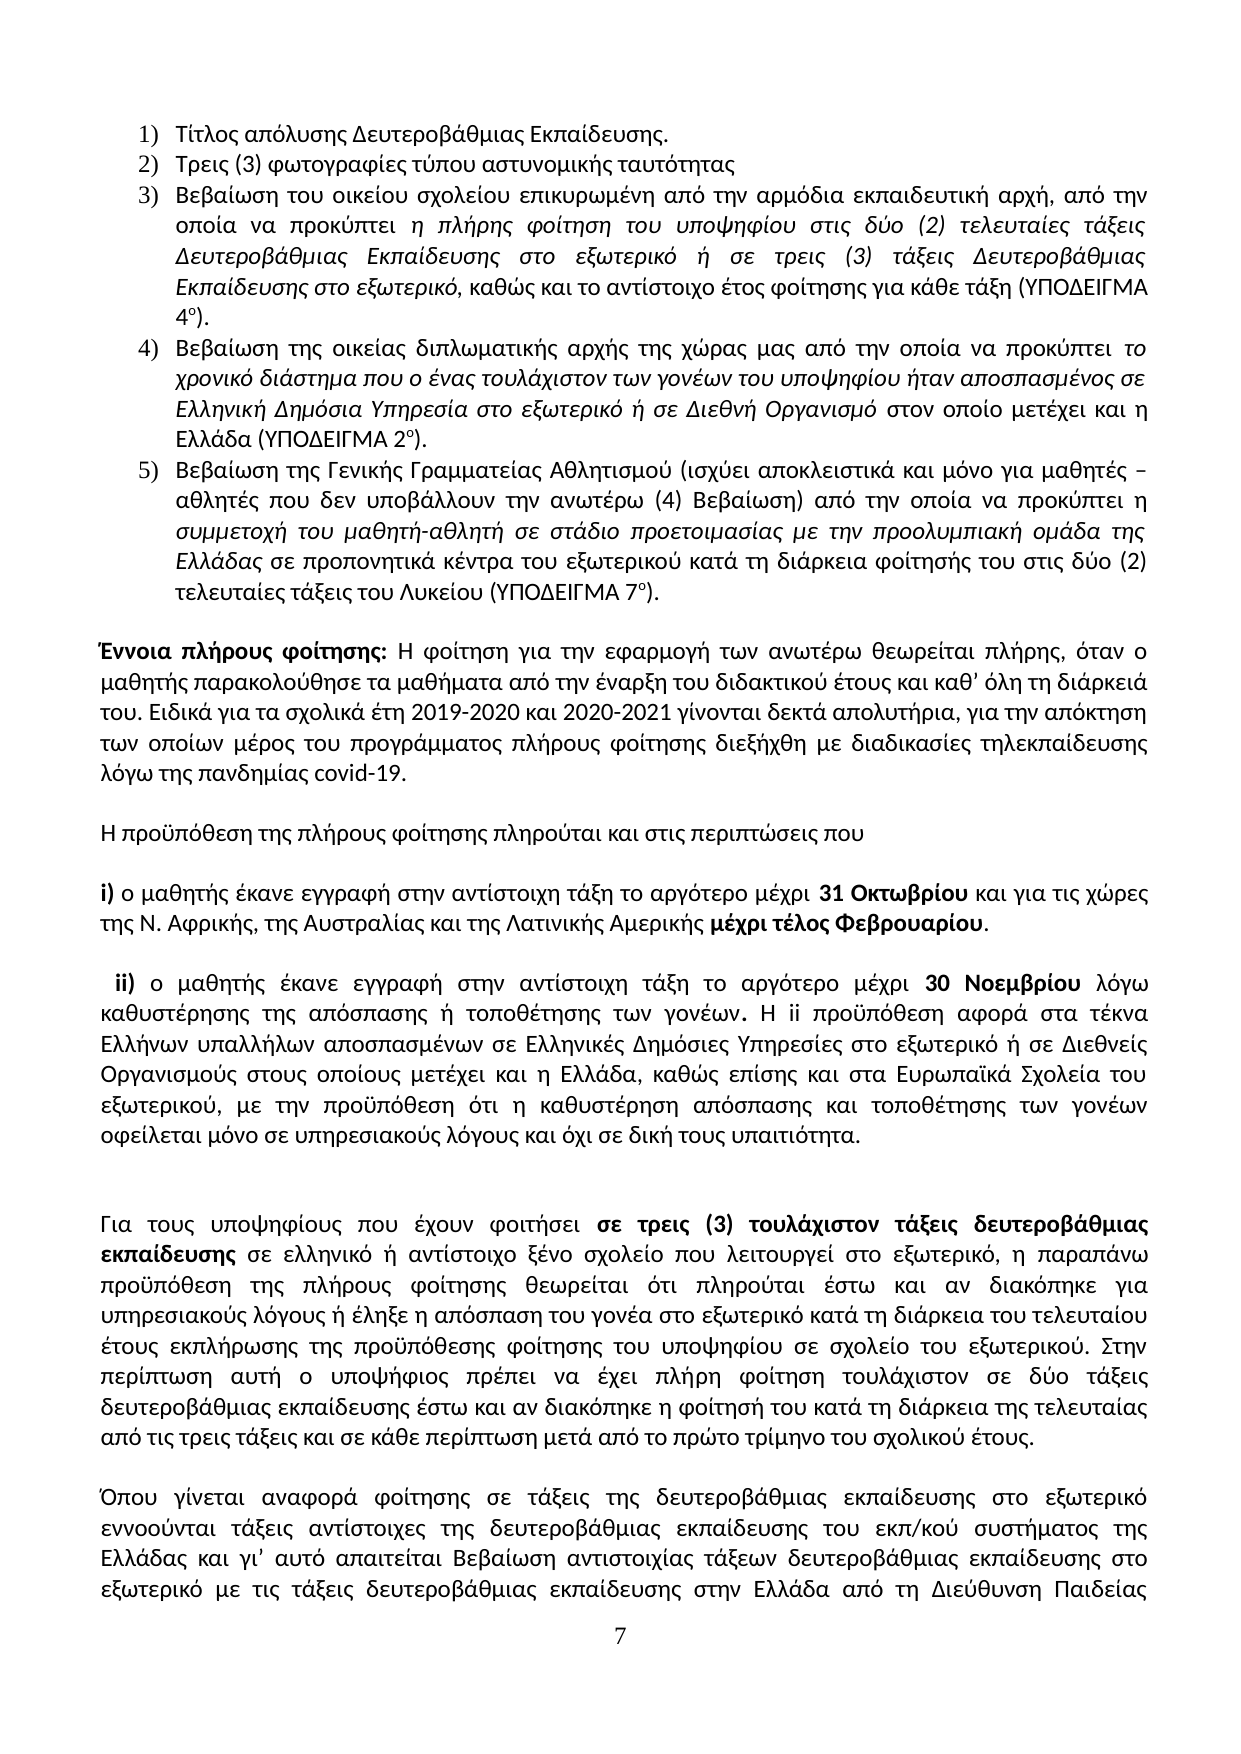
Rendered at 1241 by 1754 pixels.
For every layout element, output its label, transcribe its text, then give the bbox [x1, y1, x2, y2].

list Βεβαίωση της Γενικής Γραμματείας Αθλητισμού (ισχύει αποκλειστικά και μόνο για μαθητές – αθλητές που δεν υποβάλλουν την ανωτέρω (4) Βεβαίωση) από την οποία να προκύπτει η συμμετοχή του μαθητή-αθλητή σε στάδιο προετοιμασίας με την προολυμπιακή ομάδα της Ελλάδας σε προπονητικά κέντρα του εξωτερικού κατά τη διάρκεια φοίτησής του στις δύο (2) τελευταίες τάξεις του Λυκείου (ΥΠΟΔΕΙΓΜΑ 7ο). [138, 454, 1149, 606]
list Βεβαίωση του οικείου σχολείου επικυρωμένη από την αρμόδια εκπαιδευτική αρχή, από την οποία να προκύπτει η πλήρης φοίτηση του υποψηφίου στις δύο (2) τελευταίες τάξεις Δευτεροβάθμιας Εκπαίδευσης στο εξωτερικό ή σε τρεις (3) τάξεις Δευτεροβάθμιας Εκπαίδευσης στο εξωτερικό, καθώς και το αντίστοιχο έτος φοίτησης για κάθε τάξη (ΥΠΟΔΕΙΓΜΑ 4ο). [138, 179, 1149, 332]
text ii) ο μαθητής έκανε εγγραφή στην αντίστοιχη τάξη το αργότερο μέχρι 30 Νοεμβρίου λόγω καθυστέρησης της απόσπασης ή τοποθέτησης των γονέων. Η ii προϋπόθεση αφορά στα τέκνα Ελλήνων υπαλλήλων αποσπασμένων σε Ελληνικές Δημόσιες Υπηρεσίες στο εξωτερικό ή σε Διεθνείς Οργανισμούς στους οποίους μετέχει και η Ελλάδα, καθώς επίσης και στα Ευρωπαϊκά Σχολεία του εξωτερικού, με την προϋπόθεση ότι η καθυστέρηση απόσπασης και τοποθέτησης των γονέων οφείλεται μόνο σε υπηρεσιακούς λόγους και όχι σε δική τους υπαιτιότητα. [100, 967, 1149, 1150]
list Τρεις (3) φωτογραφίες τύπου αστυνομικής ταυτότητας [138, 149, 1149, 179]
text Η προϋπόθεση της πλήρους φοίτησης πληρούται και στις περιπτώσεις που [100, 817, 1149, 847]
text Έννοια πλήρους φοίτησης: Η φοίτηση για την εφαρμογή των ανωτέρω θεωρείται πλήρης, όταν ο μαθητής παρακολούθησε τα μαθήματα από την έναρξη του διδακτικού έτους και καθ’ όλη τη διάρκειά του. Ειδικά για τα σχολικά έτη 2019-2020 και 2020-2021 γίνονται δεκτά απολυτήρια, για την απόκτηση των οποίων μέρος του προγράμματος πλήρους φοίτησης διεξήχθη με διαδικασίες τηλεκπαίδευσης λόγω της πανδημίας covid-19. [100, 635, 1149, 788]
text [100, 1481, 1149, 1603]
text i) ο μαθητής έκανε εγγραφή στην αντίστοιχη τάξη το αργότερο μέχρι 31 Οκτωβρίου και για τις χώρες της Ν. Αφρικής, της Αυστραλίας και της Λατινικής Αμερικής μέχρι τέλος Φεβρουαρίου. [100, 877, 1149, 938]
text Για τους υποψηφίους που έχουν φοιτήσει σε τρεις (3) τουλάχιστον τάξεις δευτεροβάθμιας εκπαίδευσης σε ελληνικό ή αντίστοιχο ξένο σχολείο που λειτουργεί στο εξωτερικό, η παραπάνω προϋπόθεση της πλήρους φοίτησης θεωρείται ότι πληρούται έστω και αν διακόπηκε για υπηρεσιακούς λόγους ή έληξε η απόσπαση του γονέα στο εξωτερικό κατά τη διάρκεια του τελευταίου έτους εκπλήρωσης της προϋπόθεσης φοίτησης του υποψηφίου σε σχολείο του εξωτερικού. Στην περίπτωση αυτή ο υποψήφιος πρέπει να έχει πλήρη φοίτηση τουλάχιστον σε δύο τάξεις δευτεροβάθμιας εκπαίδευσης έστω και αν διακόπηκε η φοίτησή του κατά τη διάρκεια της τελευταίας από τις τρεις τάξεις και σε κάθε περίπτωση μετά από το πρώτο τρίμηνο του σχολικού έτους. [100, 1208, 1149, 1452]
list Βεβαίωση της οικείας διπλωματικής αρχής της χώρας μας από την οποία να προκύπτει το χρονικό διάστημα που ο ένας τουλάχιστον των γονέων του υποψηφίου ήταν αποσπασμένος σε Ελληνική Δημόσια Υπηρεσία στο εξωτερικό ή σε Διεθνή Οργανισμό στον οποίο μετέχει και η Ελλάδα (ΥΠΟΔΕΙΓΜΑ 2ο). [138, 332, 1149, 454]
list Τίτλος απόλυσης Δευτεροβάθμιας Εκπαίδευσης. [138, 118, 1149, 149]
